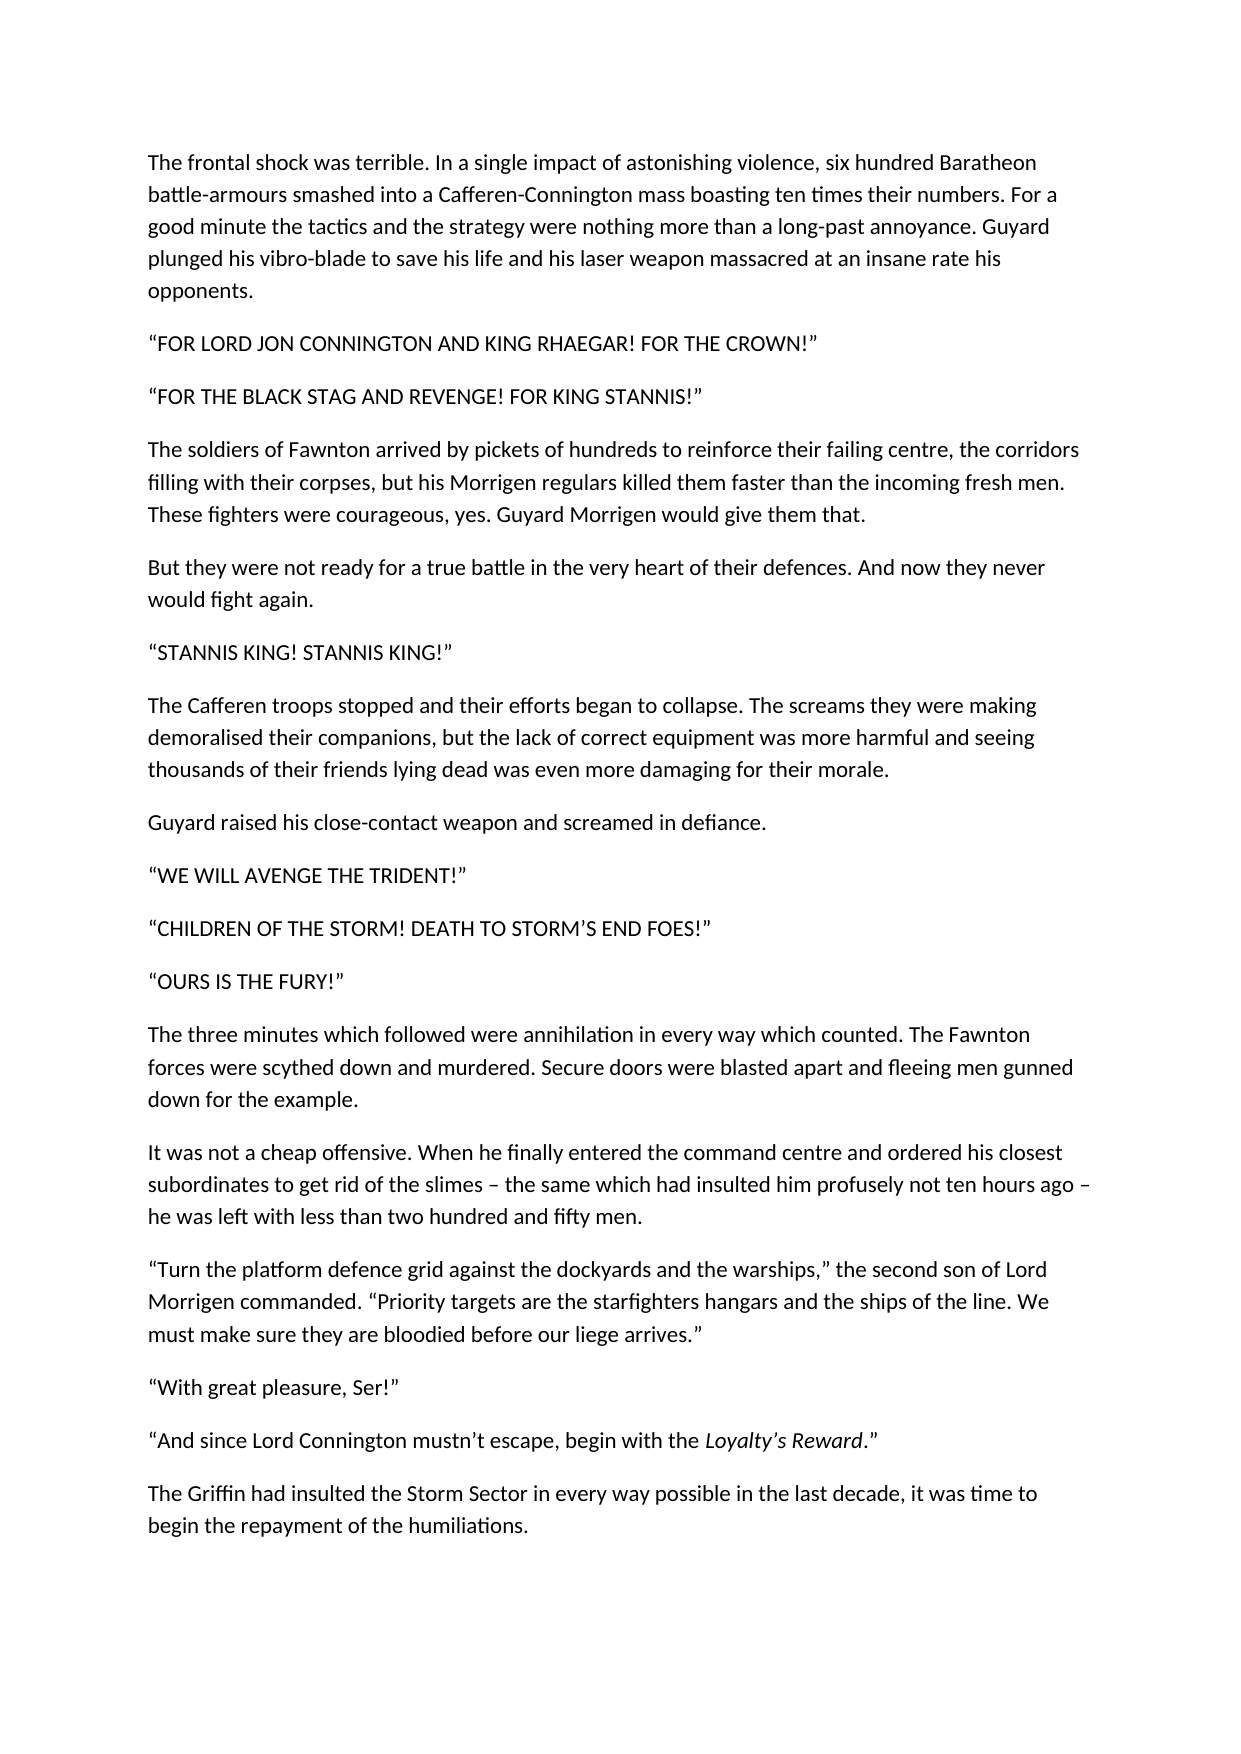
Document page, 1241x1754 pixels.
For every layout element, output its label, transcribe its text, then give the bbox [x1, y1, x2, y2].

text The soldiers of Fawnton arrived by pickets of hundreds to reinforce their failing centre, the corridors filling with their corpses, but his Morrigen regulars killed them faster than the incoming fresh men. These fighters were courageous, yes. Guyard Morrigen would give them that. [148, 435, 1093, 528]
text The Cafferen troops stopped and their efforts began to collapse. The screams they were making demoralised their companions, but the lack of correct equipment was more harmful and seeing thousands of their friends lying dead was even more damaging for their morale. [148, 691, 1093, 783]
text “FOR THE BLACK STAG AND REVENGE! FOR KING STANNIS!” [148, 382, 1093, 410]
text “STANNIS KING! STANNIS KING!” [148, 638, 1093, 666]
text “OURS IS THE FURY!” [148, 967, 1093, 996]
text “WE WILL AVENGE THE TRIDENT!” [148, 861, 1093, 889]
text “And since Lord Connington mustn’t escape, begin with the Loyalty’s Reward.” [148, 1426, 1093, 1454]
text The Griffin had insulted the Storm Sector in every way possible in the last decade, it was time to begin the repayment of the humiliations. [148, 1479, 1093, 1539]
text Guyard raised his close-contact weapon and screamed in defiance. [148, 808, 1093, 836]
text The three minutes which followed were annihilation in every way which counted. The Fawnton forces were scythed down and murdered. Secure doors were blasted apart and fleeing men gunned down for the example. [148, 1021, 1093, 1113]
text “FOR LORD JON CONNINGTON AND KING RHAEGAR! FOR THE CROWN!” [148, 329, 1093, 357]
text The frontal shock was terrible. In a single impact of astonishing violence, six hundred Baratheon battle-armours smashed into a Cafferen-Connington mass boasting ten times their numbers. For a good minute the tactics and the strategy were nothing more than a long-past annoyance. Guyard plunged his vibro-blade to save his life and his laser weapon massacred at an insane rate his opponents. [148, 148, 1093, 304]
text “CHILDREN OF THE STORM! DEATH TO STORM’S END FOES!” [148, 914, 1093, 942]
text But they were not ready for a true battle in the very heart of their defences. And now they never would fight again. [148, 553, 1093, 613]
text “Turn the platform defence grid against the dockyards and the warships,” the second son of Lord Morrigen commanded. “Priority targets are the starfighters hangars and the ships of the line. We must make sure they are bloodied before our liege arrives.” [148, 1255, 1093, 1348]
text It was not a cheap offensive. When he finally entered the command centre and ordered his closest subordinates to get rid of the slimes – the same which had insulted him profusely not ten hours ago – he was left with less than two hundred and fifty men. [148, 1138, 1093, 1230]
text “With great pleasure, Ser!” [148, 1373, 1093, 1401]
